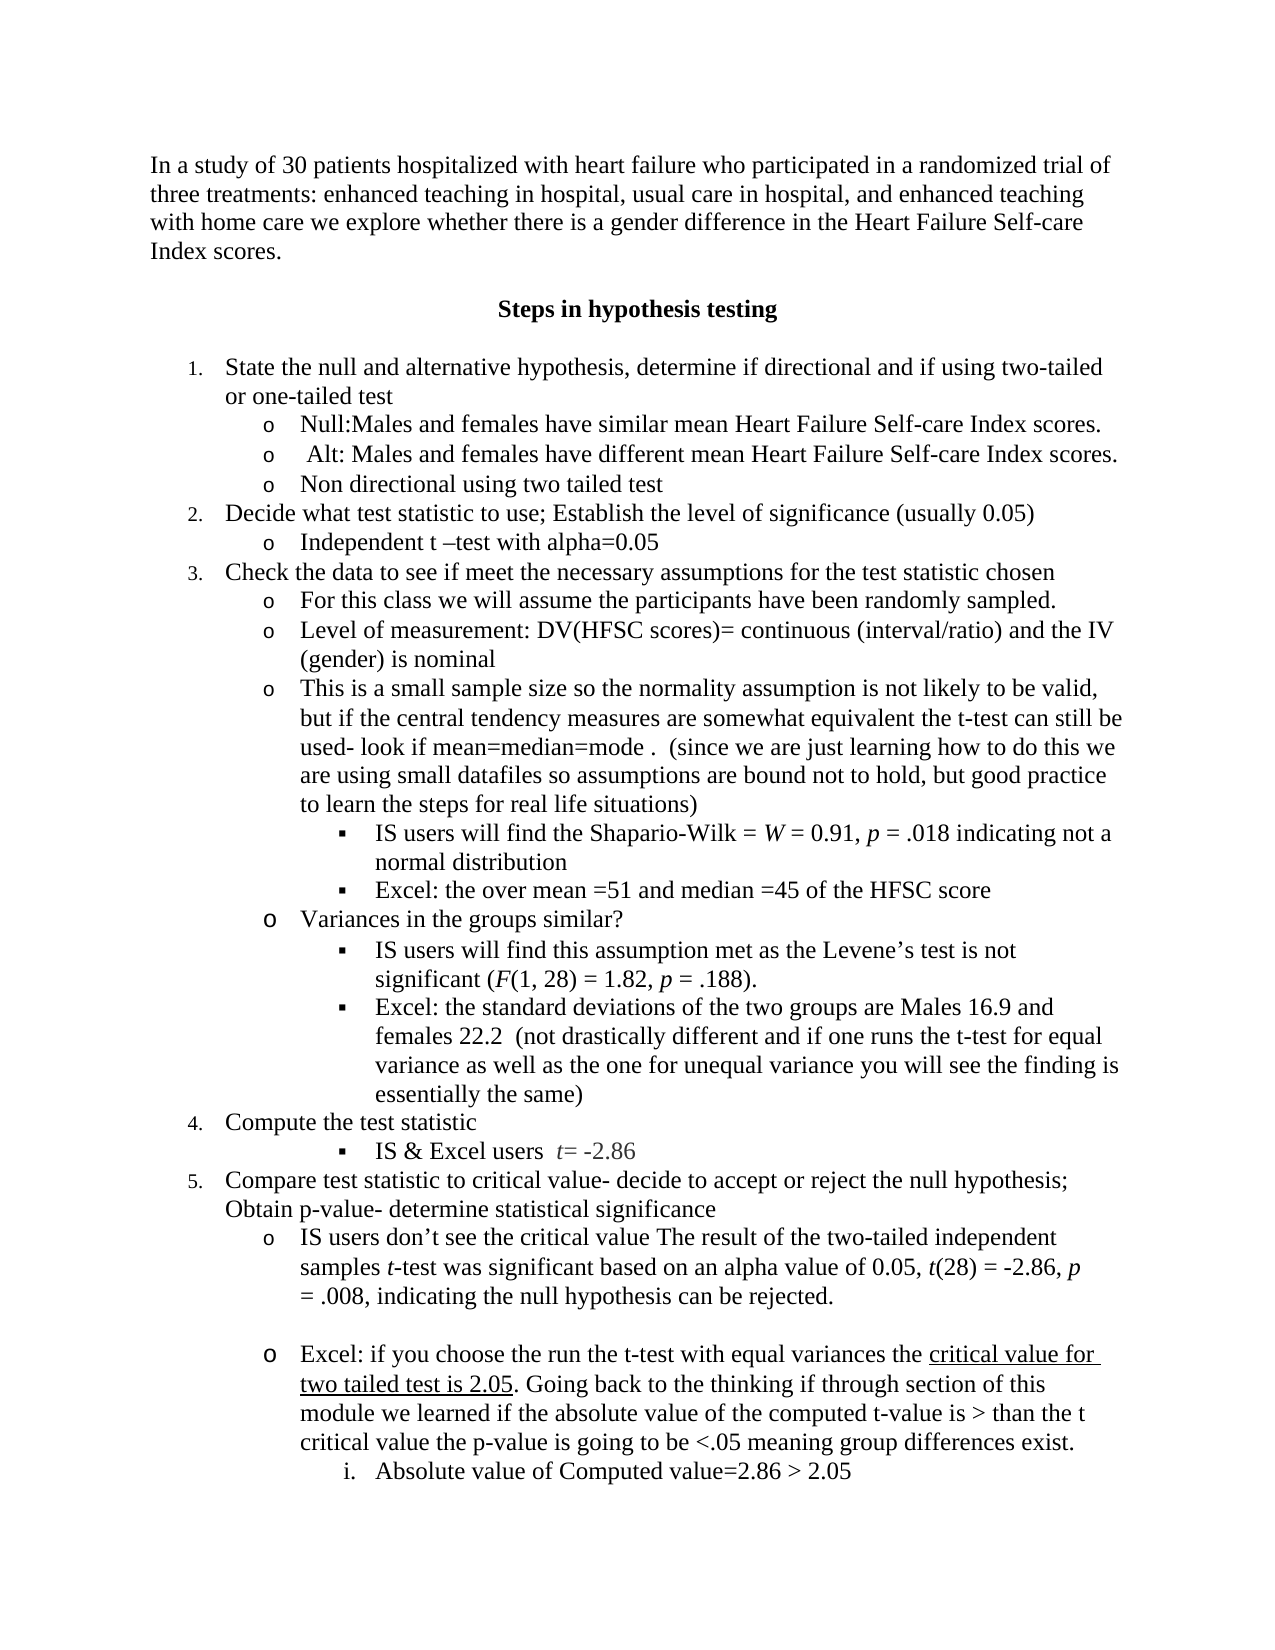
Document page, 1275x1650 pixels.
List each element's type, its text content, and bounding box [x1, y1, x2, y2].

list Independent t –test with alpha=0.05 [262, 527, 1125, 557]
list Level of measurement: DV(HFSC scores)= continuous (interval/ratio) and the IV (gender) is nominal [262, 615, 1125, 673]
list Excel: the standard deviations of the two groups are Males 16.9 and females 22.2 (not drastically different and if one runs the t-test for equal variance as well as the one for unequal variance you will see the finding is essentially the same) [337, 992, 1125, 1107]
list Non directional using two tailed test [262, 469, 1125, 498]
list Check the data to see if meet the necessary assumptions for the test statistic chosen [187, 557, 1125, 585]
list Alt: Males and females have different mean Heart Failure Self-care Index scores. [262, 439, 1125, 469]
list Excel: the over mean =51 and median =45 of the HFSC score [337, 875, 1125, 904]
list Compute the test statistic [187, 1107, 1125, 1136]
list Variances in the groups similar? [262, 904, 1125, 935]
list Null:Males and females have similar mean Heart Failure Self-care Index scores. [262, 409, 1125, 439]
text In a study of 30 patients hospitalized with heart failure who participated in a randomized trial of three treatments: enhanced teaching in hospital, usual care in hospital, and enhanced teaching with home care we explore whether there is a gender difference in the Heart Failure Self-care Index scores. [150, 150, 1125, 265]
list For this class we will assume the participants have been randomly sampled. [262, 585, 1125, 615]
list IS users don’t see the critical value The result of the two-tailed independent samples t-test was significant based on an alpha value of 0.05, t(28) = -2.86, p = .008, indicating the null hypothesis can be rejected. [262, 1222, 1125, 1309]
list IS users will find the Shapario-Wilk = W = 0.91, p = .018 indicating not a normal distribution [337, 818, 1125, 875]
list IS users will find this assumption met as the Levene’s test is not significant (F(1, 28) = 1.82, p = .188). [337, 935, 1125, 992]
list Excel: if you choose the run the t-test with equal variances the critical value for two tailed test is 2.05. Going back to the thinking if through section of this module we learned if the absolute value of the computed t-value is > than the t critical value the p-value is going to be <.05 meaning group differences exist. [262, 1339, 1125, 1456]
list This is a small sample size so the normality assumption is not likely to be valid, but if the central tendency measures are somewhat equivalent the t-test can still be used- look if mean=median=mode . (since we are just learning how to do this we are using small datafiles so assumptions are bound not to hold, but good practice to learn the steps for real life situations) [262, 673, 1125, 818]
text Steps in hypothesis testing [150, 294, 1125, 323]
list State the null and alternative hypothesis, determine if directional and if using two-tailed or one-tailed test [187, 352, 1125, 409]
list Compare test statistic to critical value- decide to accept or reject the null hypothesis; Obtain p-value- determine statistical significance [187, 1165, 1125, 1222]
list Decide what test statistic to use; Establish the level of significance (usually 0.05) [187, 498, 1125, 527]
list IS & Excel users t= -2.86 [337, 1136, 1125, 1165]
